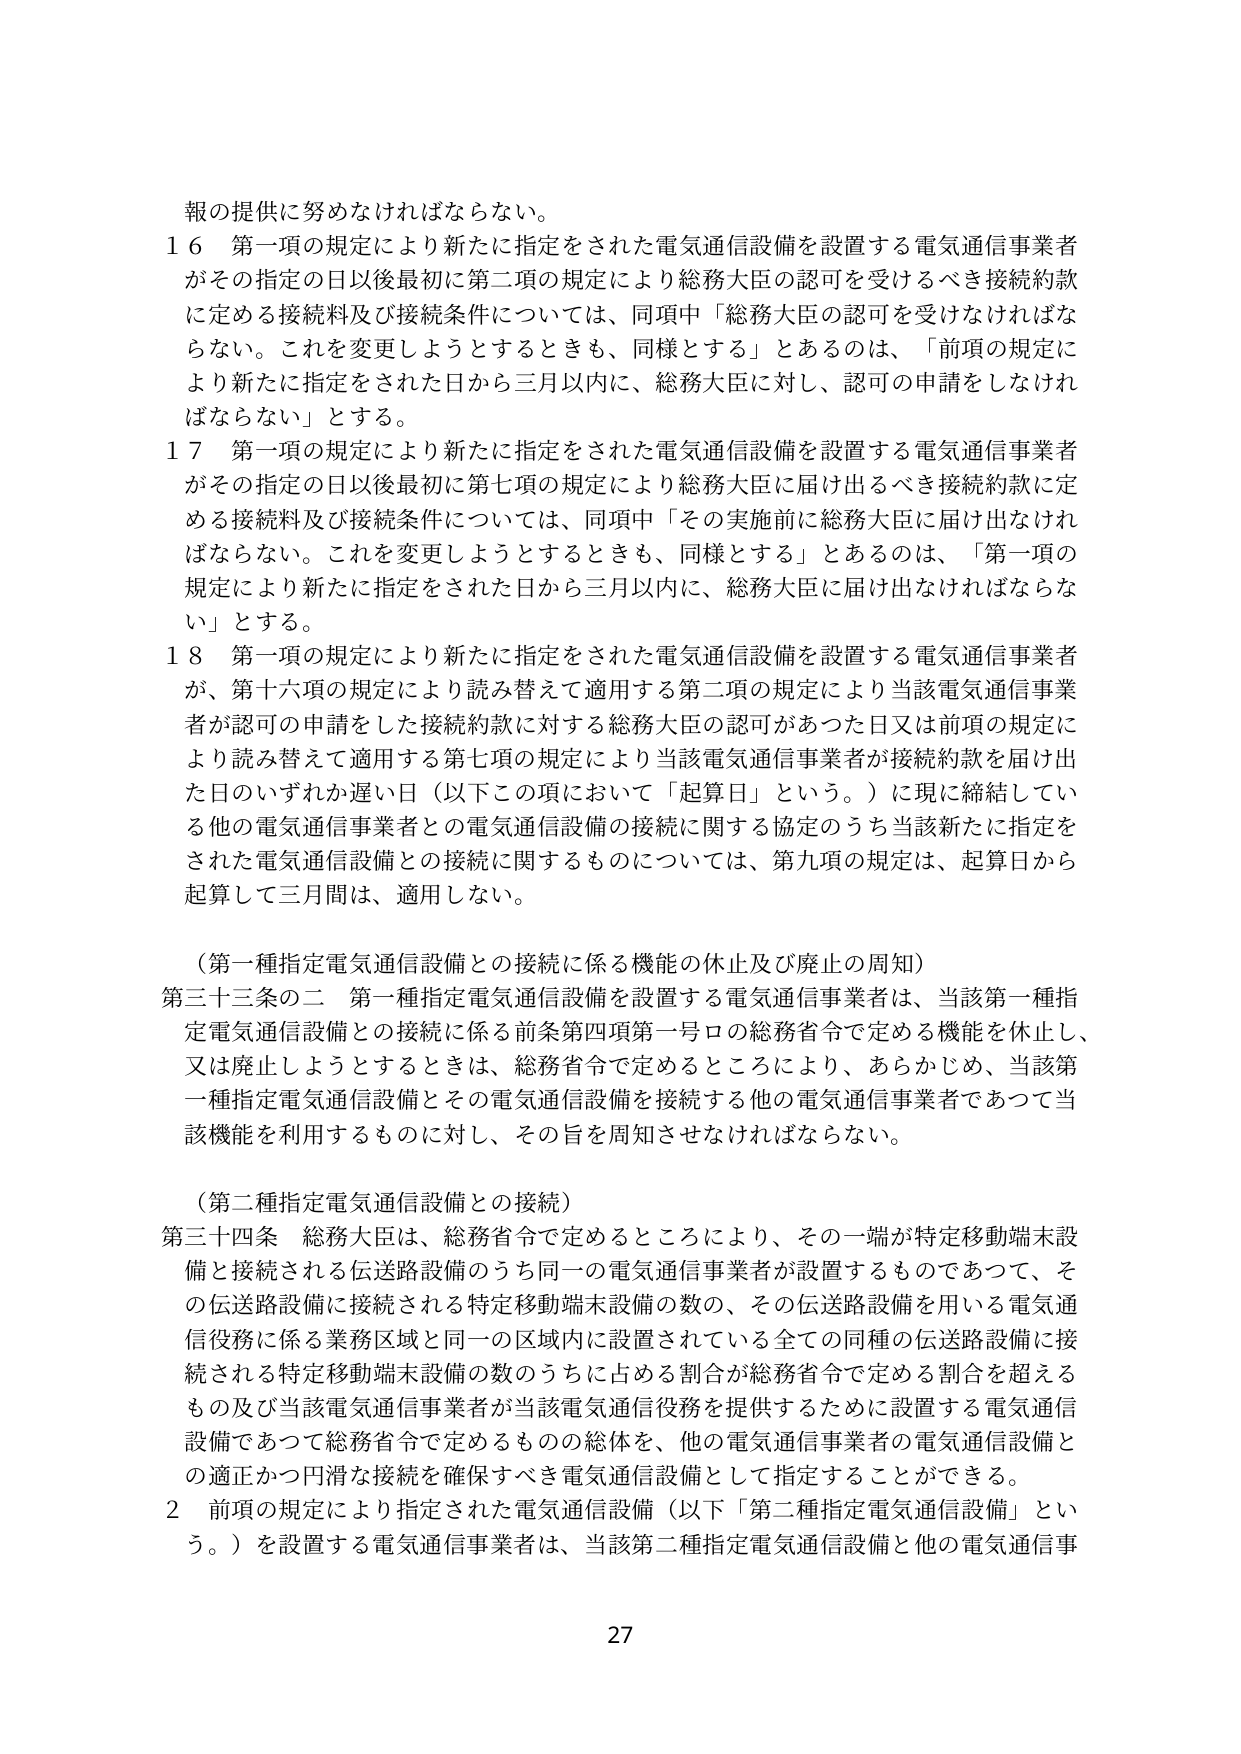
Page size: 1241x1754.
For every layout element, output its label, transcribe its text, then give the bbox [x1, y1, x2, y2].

text １８ 第一項の規定により新たに指定をされた電気通信設備を設置する電気通信事業者が、第十六項の規定により読み替えて適用する第二項の規定により当該電気通信事業者が認可の申請をした接続約款に対する総務大臣の認可があつた日又は前項の規定により読み替えて適用する第七項の規定により当該電気通信事業者が接続約款を届け出た日のいずれか遅い日（以下この項において「起算日」という。）に現に締結している他の電気通信事業者との電気通信設備の接続に関する協定のうち当該新たに指定をされた電気通信設備との接続に関するものについては、第九項の規定は、起算日から起算して三月間は、適用しない。 [161, 638, 1079, 911]
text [161, 1492, 1079, 1560]
text 第三十四条 総務大臣は、総務省令で定めるところにより、その一端が特定移動端末設備と接続される伝送路設備のうち同一の電気通信事業者が設置するものであつて、その伝送路設備に接続される特定移動端末設備の数の、その伝送路設備を用いる電気通信役務に係る業務区域と同一の区域内に設置されている全ての同種の伝送路設備に接続される特定移動端末設備の数のうちに占める割合が総務省令で定める割合を超えるもの及び当該電気通信事業者が当該電気通信役務を提供するために設置する電気通信設備であつて総務省令で定めるものの総体を、他の電気通信事業者の電気通信設備との適正かつ円滑な接続を確保すべき電気通信設備として指定することができる。 [161, 1219, 1079, 1492]
text 第三十三条の二 第一種指定電気通信設備を設置する電気通信事業者は、当該第一種指定電気通信設備との接続に係る前条第四項第一号ロの総務省令で定める機能を休止し、又は廃止しようとするときは、総務省令で定めるところにより、あらかじめ、当該第一種指定電気通信設備とその電気通信設備を接続する他の電気通信事業者であつて当該機能を利用するものに対し、その旨を周知させなければならない。 [161, 979, 1079, 1150]
text １６ 第一項の規定により新たに指定をされた電気通信設備を設置する電気通信事業者がその指定の日以後最初に第二項の規定により総務大臣の認可を受けるべき接続約款に定める接続料及び接続条件については、同項中「総務大臣の認可を受けなければならない。これを変更しようとするときも、同様とする」とあるのは、「前項の規定により新たに指定をされた日から三月以内に、総務大臣に対し、認可の申請をしなければならない」とする。 [161, 228, 1079, 433]
text １７ 第一項の規定により新たに指定をされた電気通信設備を設置する電気通信事業者がその指定の日以後最初に第七項の規定により総務大臣に届け出るべき接続約款に定める接続料及び接続条件については、同項中「その実施前に総務大臣に届け出なければならない。これを変更しようとするときも、同様とする」とあるのは、「第一項の規定により新たに指定をされた日から三月以内に、総務大臣に届け出なければならない」とする。 [161, 433, 1079, 638]
text （第二種指定電気通信設備との接続） [184, 1184, 1079, 1219]
text （第一種指定電気通信設備との接続に係る機能の休止及び廃止の周知） [184, 945, 1079, 979]
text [161, 194, 1079, 228]
